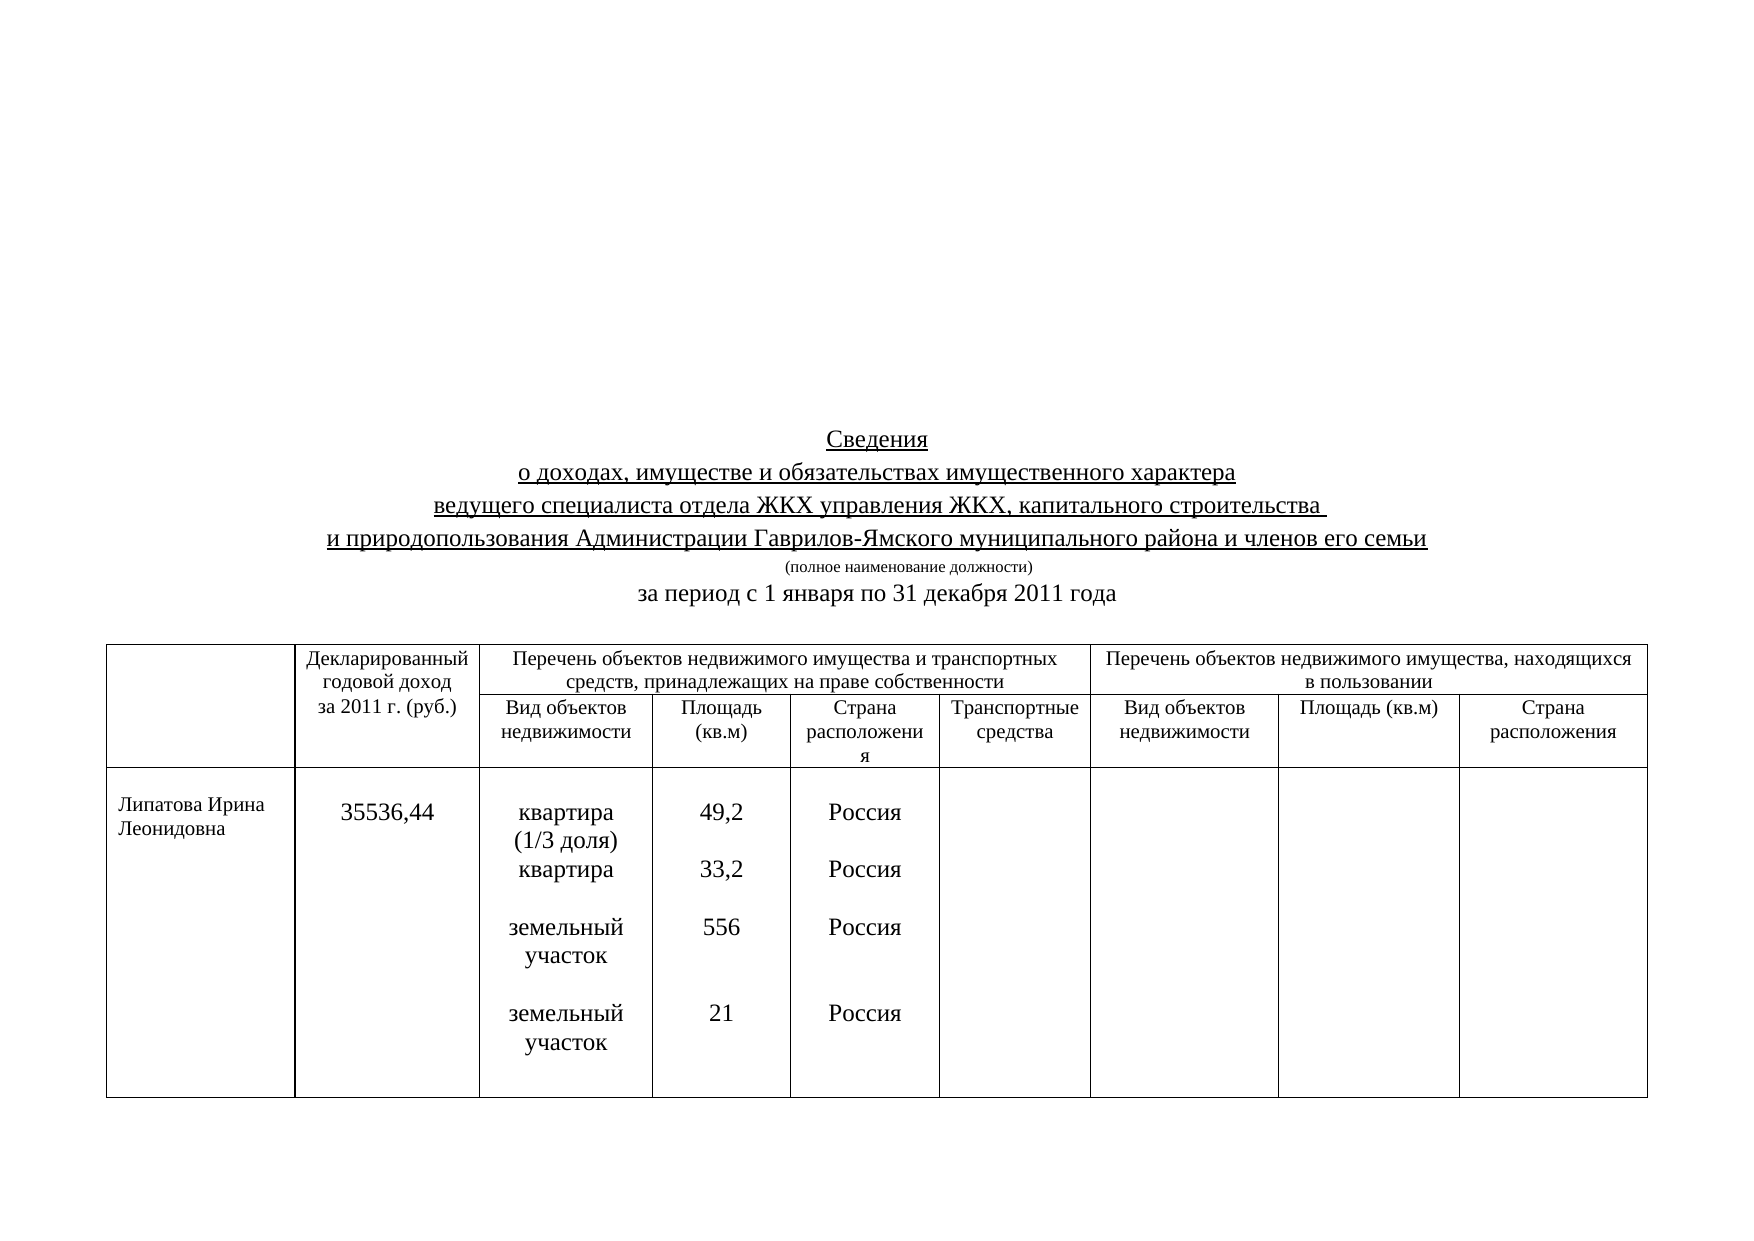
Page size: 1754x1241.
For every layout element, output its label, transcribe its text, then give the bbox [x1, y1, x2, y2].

table_cell [1091, 768, 1278, 1097]
table_cell Страна расположения [791, 695, 939, 767]
table_header Декларированный годовой доход за 2011 г. (руб.) [296, 645, 479, 767]
table_header Перечень объектов недвижимого имущества и транспортных средств, принадлежащих на праве собственности [480, 645, 1090, 693]
text Cведения [118, 424, 1636, 453]
text ведущего специалиста отдела ЖКХ управления ЖКХ, капитального строительства [118, 490, 1636, 519]
table_cell Вид объектов недвижимости [480, 695, 652, 767]
table_cell Липатова Ирина Леонидовна [107, 768, 294, 1097]
table_cell Вид объектов недвижимости [1091, 695, 1278, 767]
table_cell Площадь (кв.м) [653, 695, 790, 767]
text (полное наименование должности) [118, 556, 1636, 576]
text о доходах, имуществе и обязательствах имущественного характера [118, 457, 1636, 486]
table_cell [1279, 768, 1459, 1097]
table_header Перечень объектов недвижимого имущества, находящихся в пользовании [1091, 645, 1647, 693]
table_cell Россия Россия Россия Россия [791, 768, 939, 1097]
table_cell Страна расположения [1460, 695, 1647, 767]
text и природопользования Администрации Гаврилов-Ямского муниципального района и членов его семьи [118, 523, 1636, 552]
table_cell [940, 768, 1090, 1097]
table_cell Транспортные средства [940, 695, 1090, 767]
table_cell [1460, 768, 1647, 1097]
table_cell 35536,44 [296, 768, 479, 1097]
table_cell квартира (1/3 доля) квартира земельный участок земельный участок [480, 768, 652, 1097]
table_cell 49,2 33,2 556 21 [653, 768, 790, 1097]
text за период с 1 января по 31 декабря 2011 года [118, 578, 1636, 607]
table_cell Площадь (кв.м) [1279, 695, 1459, 767]
table_header [107, 645, 294, 767]
